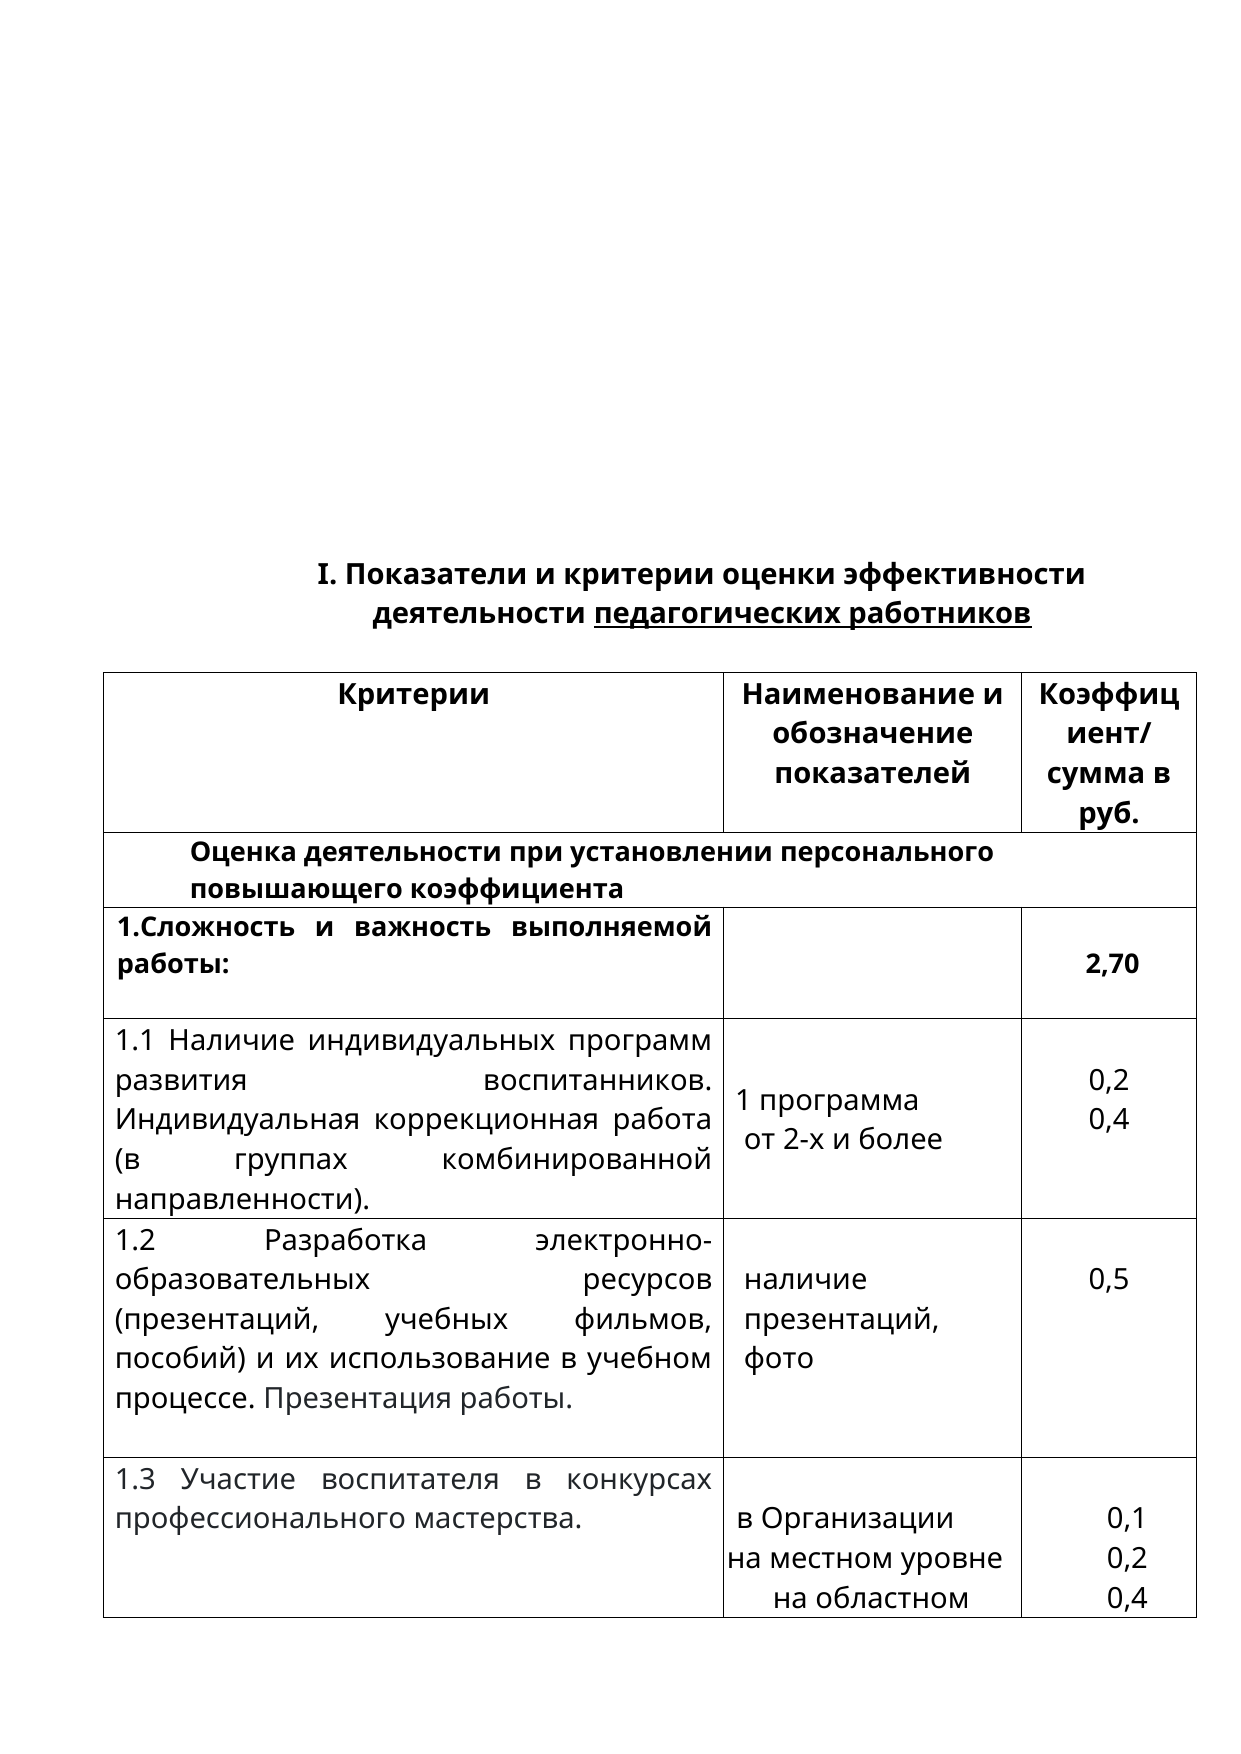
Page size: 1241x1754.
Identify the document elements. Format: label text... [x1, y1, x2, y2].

table_cell 1.1 Наличие индивидуальных программ развития воспитанников. Индивидуальная коррекционная работа (в группах комбинированной направленности). [104, 1019, 723, 1218]
table_header Коэффициент/сумма в руб. [1022, 673, 1196, 832]
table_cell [724, 1458, 1021, 1617]
table_cell 2,70 [1022, 908, 1196, 1018]
table_cell Оценка деятельности при установлении персонального повышающего коэффициента [104, 833, 1196, 907]
table_cell 0,2 0,4 [1022, 1019, 1196, 1218]
table_cell 1.Сложность и важность выполняемой работы: [104, 908, 723, 1018]
table_header Критерии [104, 673, 723, 832]
text I. Показатели и критерии оценки эффективности деятельности педагогических работников [252, 553, 1152, 632]
table_cell [724, 908, 1021, 1018]
table_cell 1.2 Разработка электронно-образовательных ресурсов (презентаций, учебных фильмов, пособий) и их использование в учебном процессе. Презентация работы. [104, 1219, 723, 1457]
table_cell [104, 1458, 723, 1617]
table_cell 0,5 [1022, 1219, 1196, 1457]
table_cell 1 программа от 2-х и более [724, 1019, 1021, 1218]
table_cell 0,1 0,2 0,4 [1022, 1458, 1196, 1617]
table_header Наименование и обозначение показателей [724, 673, 1021, 832]
table_cell наличие презентаций, фото [724, 1219, 1021, 1457]
